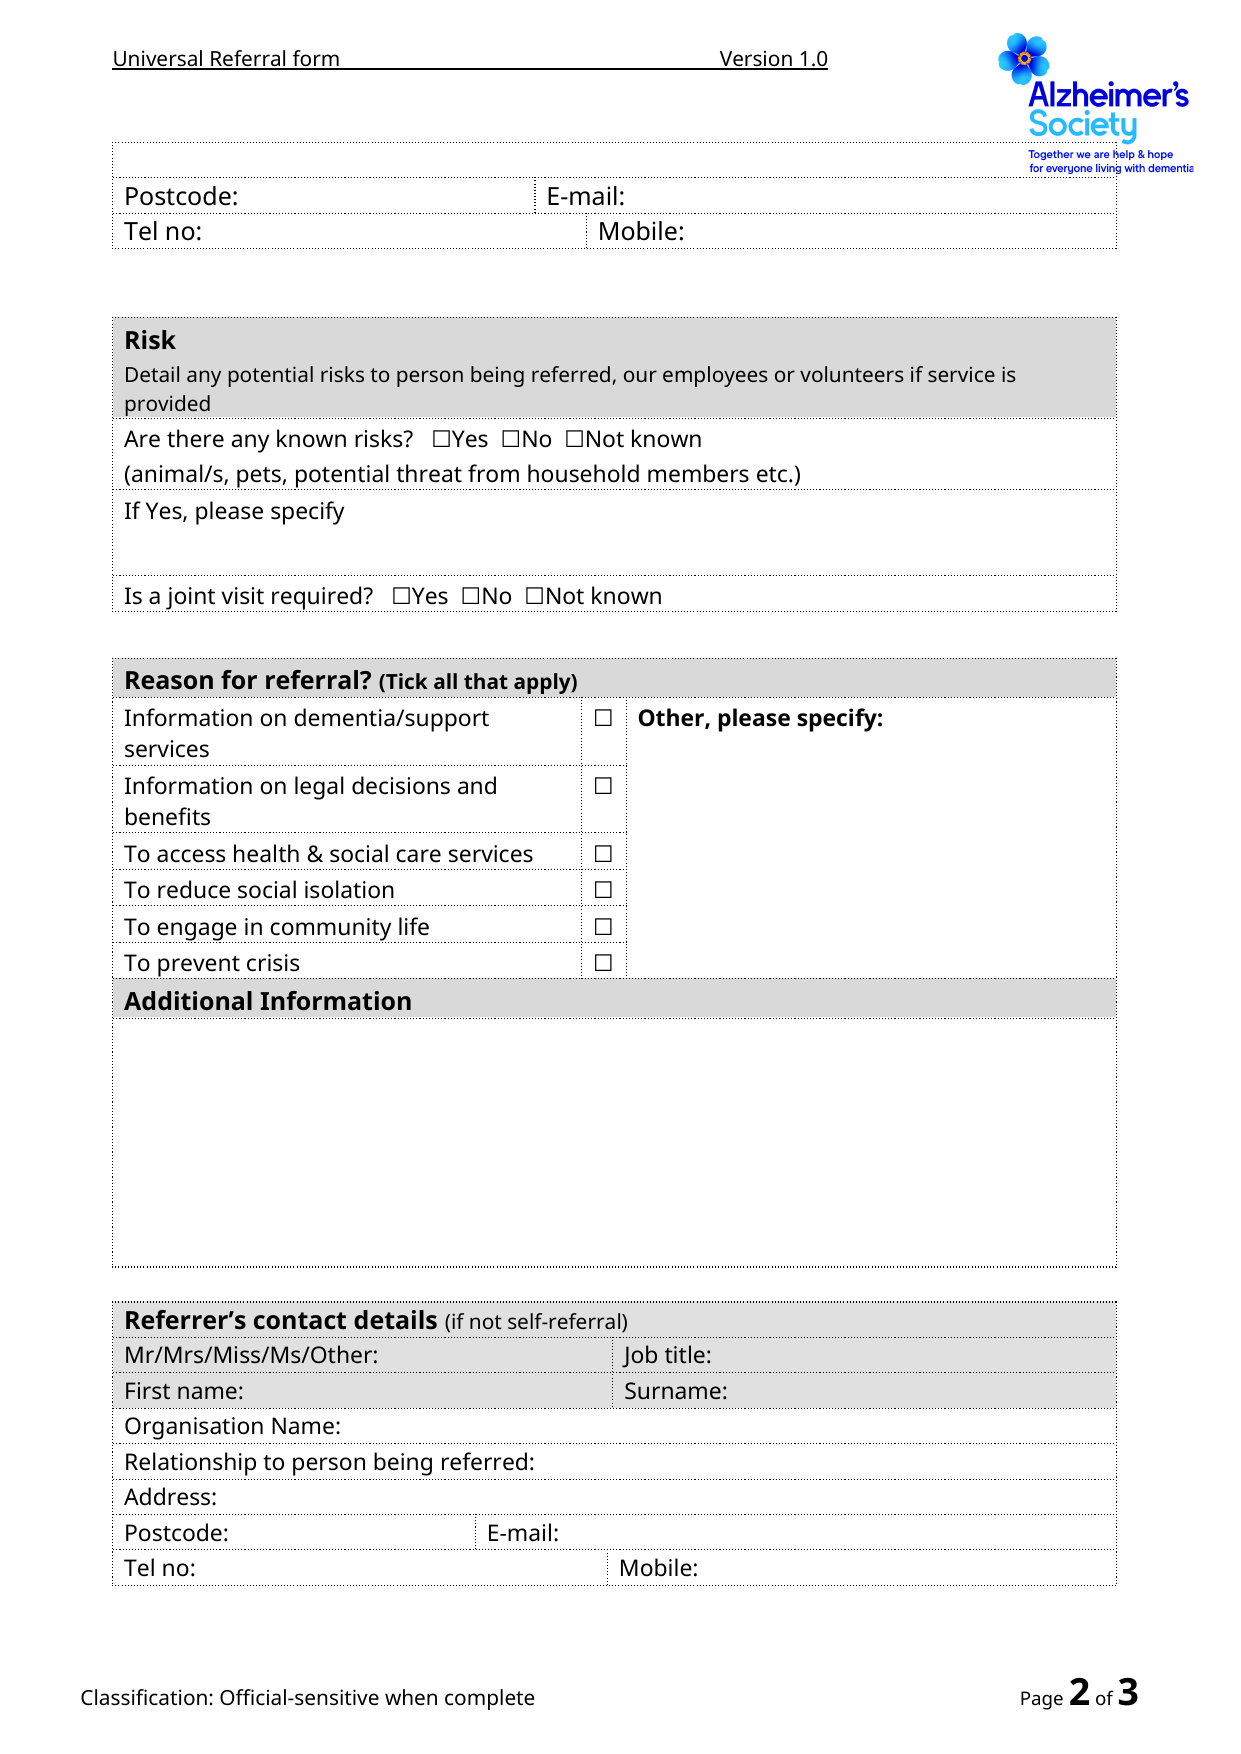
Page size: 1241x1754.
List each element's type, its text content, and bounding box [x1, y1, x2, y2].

table_cell If Yes, please specify [113, 489, 1116, 575]
table_header Referrer’s contact details (if not self-referral) [113, 1301, 1116, 1337]
table_header Risk Detail any potential risks to person being referred, our employees or volunteers if service is provided [113, 317, 1116, 417]
table_cell Tel no: [113, 213, 586, 248]
table_cell Additional Information [113, 978, 1116, 1017]
table_cell [113, 1018, 1116, 1266]
table_cell Surname: [613, 1372, 1116, 1408]
table_cell Tel no: [113, 1549, 607, 1585]
table_cell Address: [113, 1479, 1116, 1514]
table_cell Postcode: [113, 1514, 475, 1549]
table_cell To reduce social isolation [113, 869, 582, 905]
table_cell Mobile: [586, 213, 1116, 248]
table_header Reason for referral? (Tick all that apply) [113, 658, 1116, 697]
table_cell E-mail: [475, 1514, 1116, 1549]
table_cell Organisation Name: [113, 1408, 1116, 1443]
table_cell Information on legal decisions and benefits [113, 765, 582, 832]
picture [998, 33, 1194, 174]
table_cell Information on dementia/support services [113, 697, 582, 764]
table_cell Mobile: [608, 1549, 1116, 1585]
table_cell Postcode: [113, 177, 535, 213]
table_cell Other, please specify: [626, 697, 1116, 978]
table_cell First name: [113, 1372, 613, 1408]
table_cell To prevent crisis [113, 942, 582, 978]
table_cell Are there any known risks? Yes No Not known (animal/s, pets, potential threat from household members etc.) [113, 418, 1116, 489]
table_cell Mr/Mrs/Miss/Ms/Other: [113, 1337, 613, 1372]
table_cell Relationship to person being referred: [113, 1443, 1116, 1478]
table_cell Is a joint visit required? Yes No Not known [113, 575, 1116, 611]
table_cell To engage in community life [113, 905, 582, 942]
table_cell To access health & social care services [113, 832, 582, 869]
table_cell Job title: [613, 1337, 1116, 1372]
table_cell [113, 142, 1116, 177]
table_cell E-mail: [535, 177, 1116, 213]
